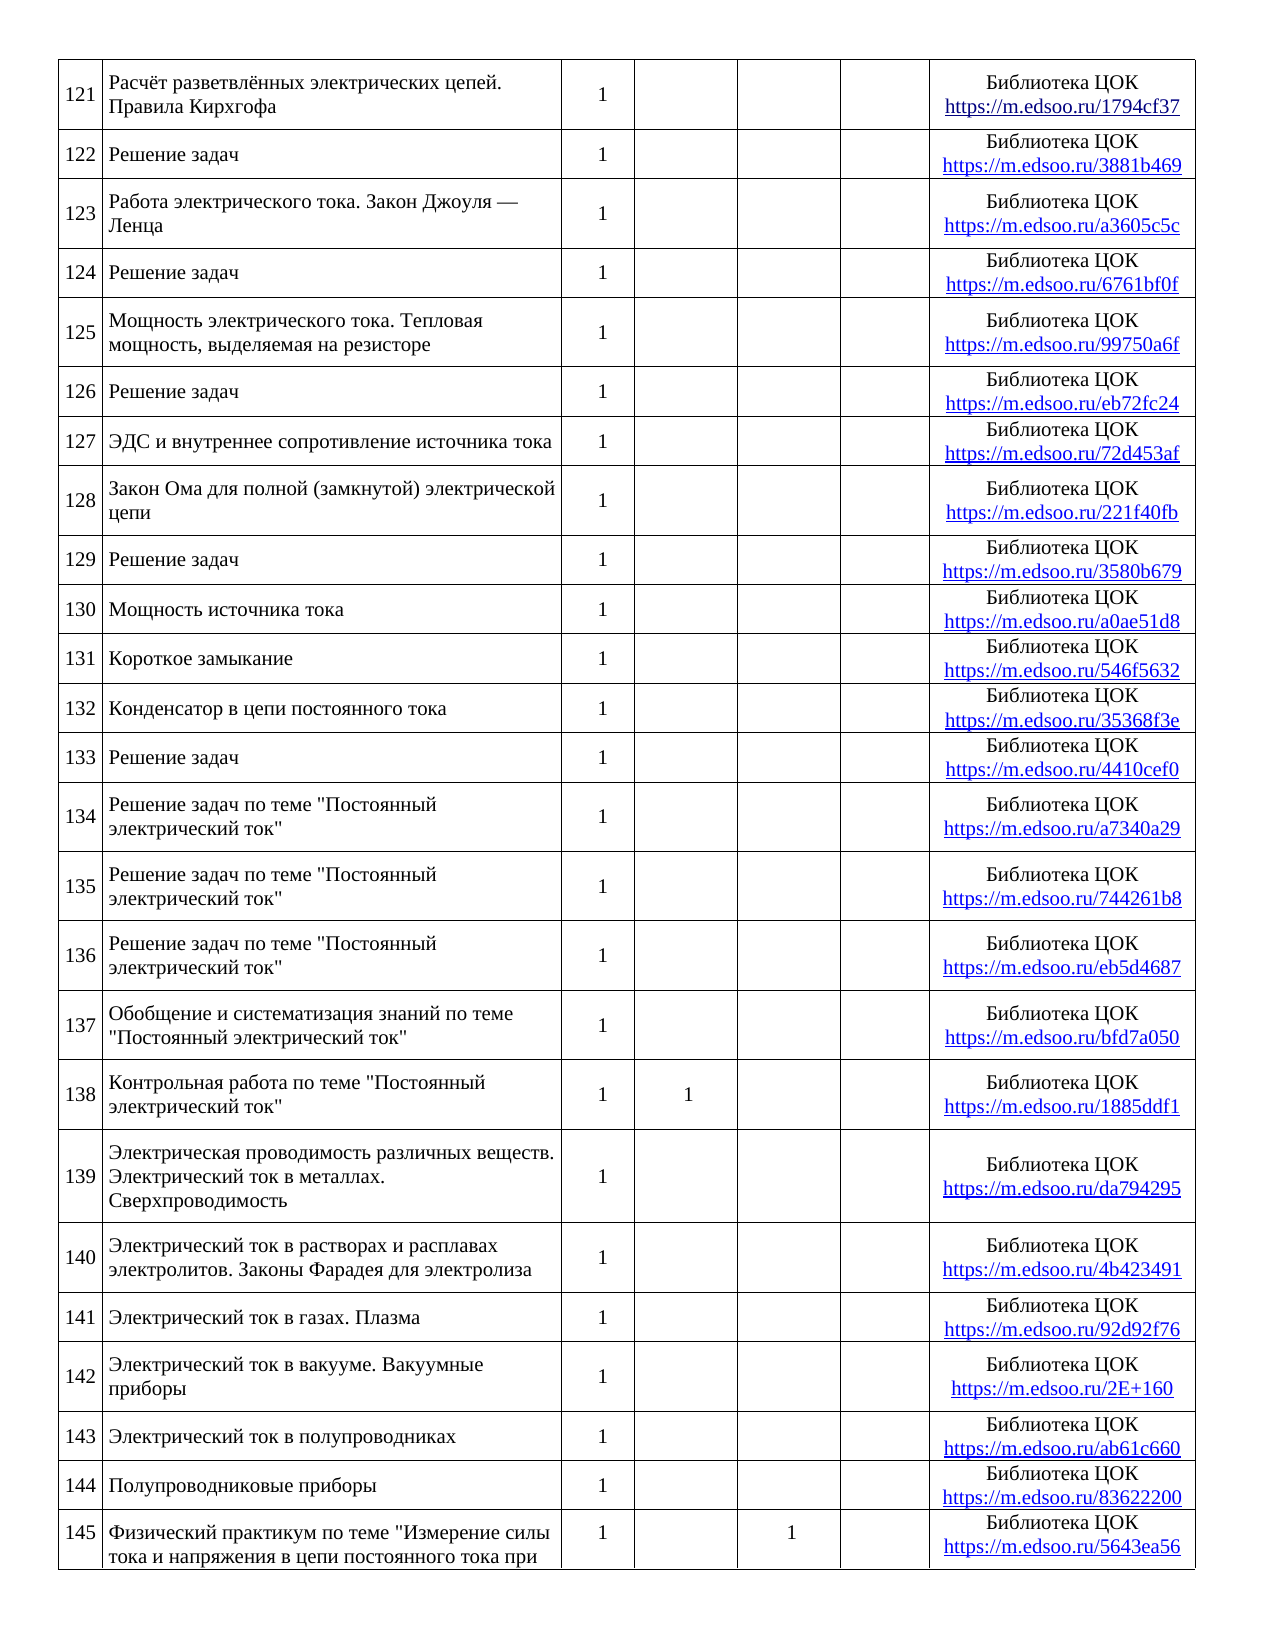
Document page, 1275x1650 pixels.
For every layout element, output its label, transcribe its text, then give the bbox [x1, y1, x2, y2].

table_cell 125 [59, 298, 102, 366]
table_cell Библиотека ЦОК https://m.edsoo.ru/eb72fc24 [930, 367, 1195, 416]
table_cell Библиотека ЦОК https://m.edsoo.ru/35368f3e [930, 684, 1195, 732]
table_cell Библиотека ЦОК https://m.edsoo.ru/4410cef0 [930, 733, 1195, 781]
table_cell Электрический ток в полупроводниках [103, 1412, 561, 1460]
table_cell [738, 466, 840, 534]
table_cell 1 [562, 634, 634, 683]
table_cell 127 [59, 417, 102, 465]
table_cell Библиотека ЦОК https://m.edsoo.ru/83622200 [930, 1461, 1195, 1509]
table_cell [635, 684, 737, 732]
table_cell 1 [562, 298, 634, 366]
table_cell [738, 1060, 840, 1129]
table_cell 129 [59, 536, 102, 584]
table_cell 122 [59, 130, 102, 178]
table_cell 131 [59, 634, 102, 683]
table_cell [635, 1223, 737, 1292]
table_cell [635, 179, 737, 247]
table_cell Библиотека ЦОК https://m.edsoo.ru/72d453af [930, 417, 1195, 465]
table_cell Расчёт разветвлённых электрических цепей. Правила Кирхгофа [103, 60, 561, 128]
table_cell [738, 684, 840, 732]
table_cell Решение задач [103, 249, 561, 297]
table_cell 1 [562, 536, 634, 584]
table_cell 134 [59, 783, 102, 851]
table_cell [738, 130, 840, 178]
table_cell Библиотека ЦОК https://m.edsoo.ru/a3605c5c [930, 179, 1195, 247]
table_cell 1 [562, 852, 634, 920]
table_cell [738, 1412, 840, 1460]
table_cell Мощность источника тока [103, 585, 561, 633]
table_cell 121 [59, 60, 102, 128]
table_cell [738, 1342, 840, 1411]
table_cell [841, 991, 929, 1059]
table_cell 1 [635, 1060, 737, 1129]
table_cell Полупроводниковые приборы [103, 1461, 561, 1509]
table_cell Электрический ток в газах. Плазма [103, 1293, 561, 1341]
table_cell [635, 921, 737, 990]
table_cell 144 [59, 1461, 102, 1509]
table_cell Библиотека ЦОК https://m.edsoo.ru/546f5632 [930, 634, 1195, 683]
table_cell [841, 1223, 929, 1292]
table_cell 1 [562, 783, 634, 851]
table_cell [635, 417, 737, 465]
table_cell Библиотека ЦОК https://m.edsoo.ru/221f40fb [930, 466, 1195, 534]
table_cell [738, 249, 840, 297]
table_cell [841, 60, 929, 128]
table_cell [738, 417, 840, 465]
table_cell [841, 1461, 929, 1509]
table_cell Решение задач [103, 536, 561, 584]
table_cell [635, 1293, 737, 1341]
table_cell [738, 179, 840, 247]
table_cell 141 [59, 1293, 102, 1341]
table_cell Работа электрического тока. Закон Джоуля —Ленца [103, 179, 561, 247]
table_cell [635, 1342, 737, 1411]
table_cell [738, 1293, 840, 1341]
table_cell Электрический ток в растворах и расплавах электролитов. Законы Фарадея для электролиза [103, 1223, 561, 1292]
table_cell Библиотека ЦОК https://m.edsoo.ru/17HYPERLINK"https://m.edsoo.ru/1794cf37" 94cf37 [930, 60, 1195, 128]
table_cell [841, 783, 929, 851]
table_cell [841, 585, 929, 633]
table_cell 1 [562, 179, 634, 247]
table_cell Библиотека ЦОК https://m.edsoo.ru/ab61c660 [930, 1412, 1195, 1460]
table_cell 128 [59, 466, 102, 534]
table_cell [635, 585, 737, 633]
table_cell Решение задач [103, 130, 561, 178]
table_cell [841, 921, 929, 990]
table_cell 1 [562, 1510, 634, 1568]
table_cell Библиотека ЦОК https://m.edsoo.ru/1885ddf1 [930, 1060, 1195, 1129]
table_cell [635, 466, 737, 534]
table_cell 145 [59, 1510, 102, 1568]
table_cell [635, 783, 737, 851]
table_cell [841, 634, 929, 683]
table_cell 1 [562, 367, 634, 416]
table_cell 1 [562, 1461, 634, 1509]
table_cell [930, 1510, 1195, 1568]
table_cell [738, 634, 840, 683]
table_cell [841, 298, 929, 366]
table_cell [841, 249, 929, 297]
table_cell 1 [562, 417, 634, 465]
table_cell Библиотека ЦОК https://m.edsoo.ru/2E+160 [930, 1342, 1195, 1411]
table_cell 137 [59, 991, 102, 1059]
table_cell [635, 1412, 737, 1460]
table_cell Короткое замыкание [103, 634, 561, 683]
table_cell [738, 921, 840, 990]
table_cell [635, 249, 737, 297]
table_cell Контрольная работа по теме "Постоянный электрический ток" [103, 1060, 561, 1129]
table_cell [841, 1510, 929, 1568]
table_cell [738, 585, 840, 633]
table_cell [635, 852, 737, 920]
table_cell [635, 130, 737, 178]
table_cell Решение задач [103, 367, 561, 416]
table_cell [841, 179, 929, 247]
table_cell 1 [562, 1293, 634, 1341]
table_cell 123 [59, 179, 102, 247]
table_cell 138 [59, 1060, 102, 1129]
table_cell Мощность электрического тока. Тепловая мощность, выделяемая на резисторе [103, 298, 561, 366]
table_cell Библиотека ЦОК https://m.edsoo.ru/6761bf0f [930, 249, 1195, 297]
table_cell [841, 1060, 929, 1129]
table_cell [841, 417, 929, 465]
table_cell 132 [59, 684, 102, 732]
table_cell Решение задач по теме "Постоянный электрический ток" [103, 921, 561, 990]
table_cell Электрический ток в вакууме. Вакуумные приборы [103, 1342, 561, 1411]
table_cell [635, 1130, 737, 1222]
table_cell ЭДС и внутреннее сопротивление источника тока [103, 417, 561, 465]
table_cell 1 [562, 585, 634, 633]
table_cell 1 [738, 1510, 840, 1568]
table_cell 126 [59, 367, 102, 416]
table_cell [635, 536, 737, 584]
table_cell 1 [562, 1342, 634, 1411]
table_cell [635, 634, 737, 683]
table_cell [841, 1342, 929, 1411]
table_cell [635, 991, 737, 1059]
table_cell 1 [562, 249, 634, 297]
table_cell Решение задач по теме "Постоянный электрический ток" [103, 852, 561, 920]
table_cell 133 [59, 733, 102, 781]
table_cell Решение задач по теме "Постоянный электрический ток" [103, 783, 561, 851]
table_cell [841, 733, 929, 781]
table_cell 1 [562, 1060, 634, 1129]
table_cell 1 [562, 466, 634, 534]
table_cell [841, 852, 929, 920]
table_cell Библиотека ЦОК https://m.edsoo.ru/a7340a29 [930, 783, 1195, 851]
table_cell 142 [59, 1342, 102, 1411]
table_cell [635, 733, 737, 781]
table_cell 1 [562, 991, 634, 1059]
table_cell [738, 733, 840, 781]
table_cell 1 [562, 733, 634, 781]
table_cell Библиотека ЦОК https://m.edsoo.ru/99750a6f [930, 298, 1195, 366]
table_cell [841, 130, 929, 178]
table_cell [738, 1461, 840, 1509]
table_cell Обобщение и систематизация знаний по теме "Постоянный электрический ток" [103, 991, 561, 1059]
table_cell [841, 1130, 929, 1222]
table_cell [841, 367, 929, 416]
table_cell [738, 991, 840, 1059]
table_cell [635, 367, 737, 416]
table_cell 136 [59, 921, 102, 990]
table_cell Библиотека ЦОК https://m.edsoo.ru/3580b679 [930, 536, 1195, 584]
table_cell 135 [59, 852, 102, 920]
table_cell [841, 536, 929, 584]
table_cell 1 [562, 130, 634, 178]
table_cell [738, 367, 840, 416]
table_cell 1 [562, 1223, 634, 1292]
table_cell [635, 298, 737, 366]
table_cell Библиотека ЦОК https://m.edsoo.ru/744261b8 [930, 852, 1195, 920]
table_cell [635, 1461, 737, 1509]
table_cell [103, 1510, 561, 1568]
table_cell [738, 1130, 840, 1222]
table_cell [841, 684, 929, 732]
table_cell Конденсатор в цепи постоянного тока [103, 684, 561, 732]
table_cell [738, 60, 840, 128]
table_cell [738, 1223, 840, 1292]
table_cell [841, 466, 929, 534]
table_cell Библиотека ЦОК https://m.edsoo.ru/4b423491 [930, 1223, 1195, 1292]
table_cell 140 [59, 1223, 102, 1292]
table_cell [841, 1412, 929, 1460]
table_cell Закон Ома для полной (замкнутой) электрической цепи [103, 466, 561, 534]
table_cell 1 [562, 60, 634, 128]
table_cell 124 [59, 249, 102, 297]
table_cell [738, 852, 840, 920]
table_cell 130 [59, 585, 102, 633]
table_cell Библиотека ЦОК https://m.edsoo.ru/da794295 [930, 1130, 1195, 1222]
table_cell [635, 60, 737, 128]
table_cell 1 [562, 1130, 634, 1222]
table_cell 1 [562, 684, 634, 732]
table_cell 139 [59, 1130, 102, 1222]
table_cell Электрическая проводимость различных веществ. Электрический ток в металлах. Сверхпроводимость [103, 1130, 561, 1222]
table_cell Библиотека ЦОК https://m.edsoo.ru/92d92f76 [930, 1293, 1195, 1341]
table_cell [635, 1510, 737, 1568]
table_cell [738, 536, 840, 584]
table_cell Библиотека ЦОК https://m.edsoo.ru/a0ae51d8 [930, 585, 1195, 633]
table_cell [841, 1293, 929, 1341]
table_cell 1 [562, 921, 634, 990]
table_cell Решение задач [103, 733, 561, 781]
table_cell 1 [562, 1412, 634, 1460]
table_cell Библиотека ЦОК https://m.edsoo.ru/eb5d4687 [930, 921, 1195, 990]
table_cell [738, 298, 840, 366]
table_cell [738, 783, 840, 851]
table_cell Библиотека ЦОК https://m.edsoo.ru/3881b469 [930, 130, 1195, 178]
table_cell 143 [59, 1412, 102, 1460]
table_cell Библиотека ЦОК https://m.edsoo.ru/bfd7a050 [930, 991, 1195, 1059]
